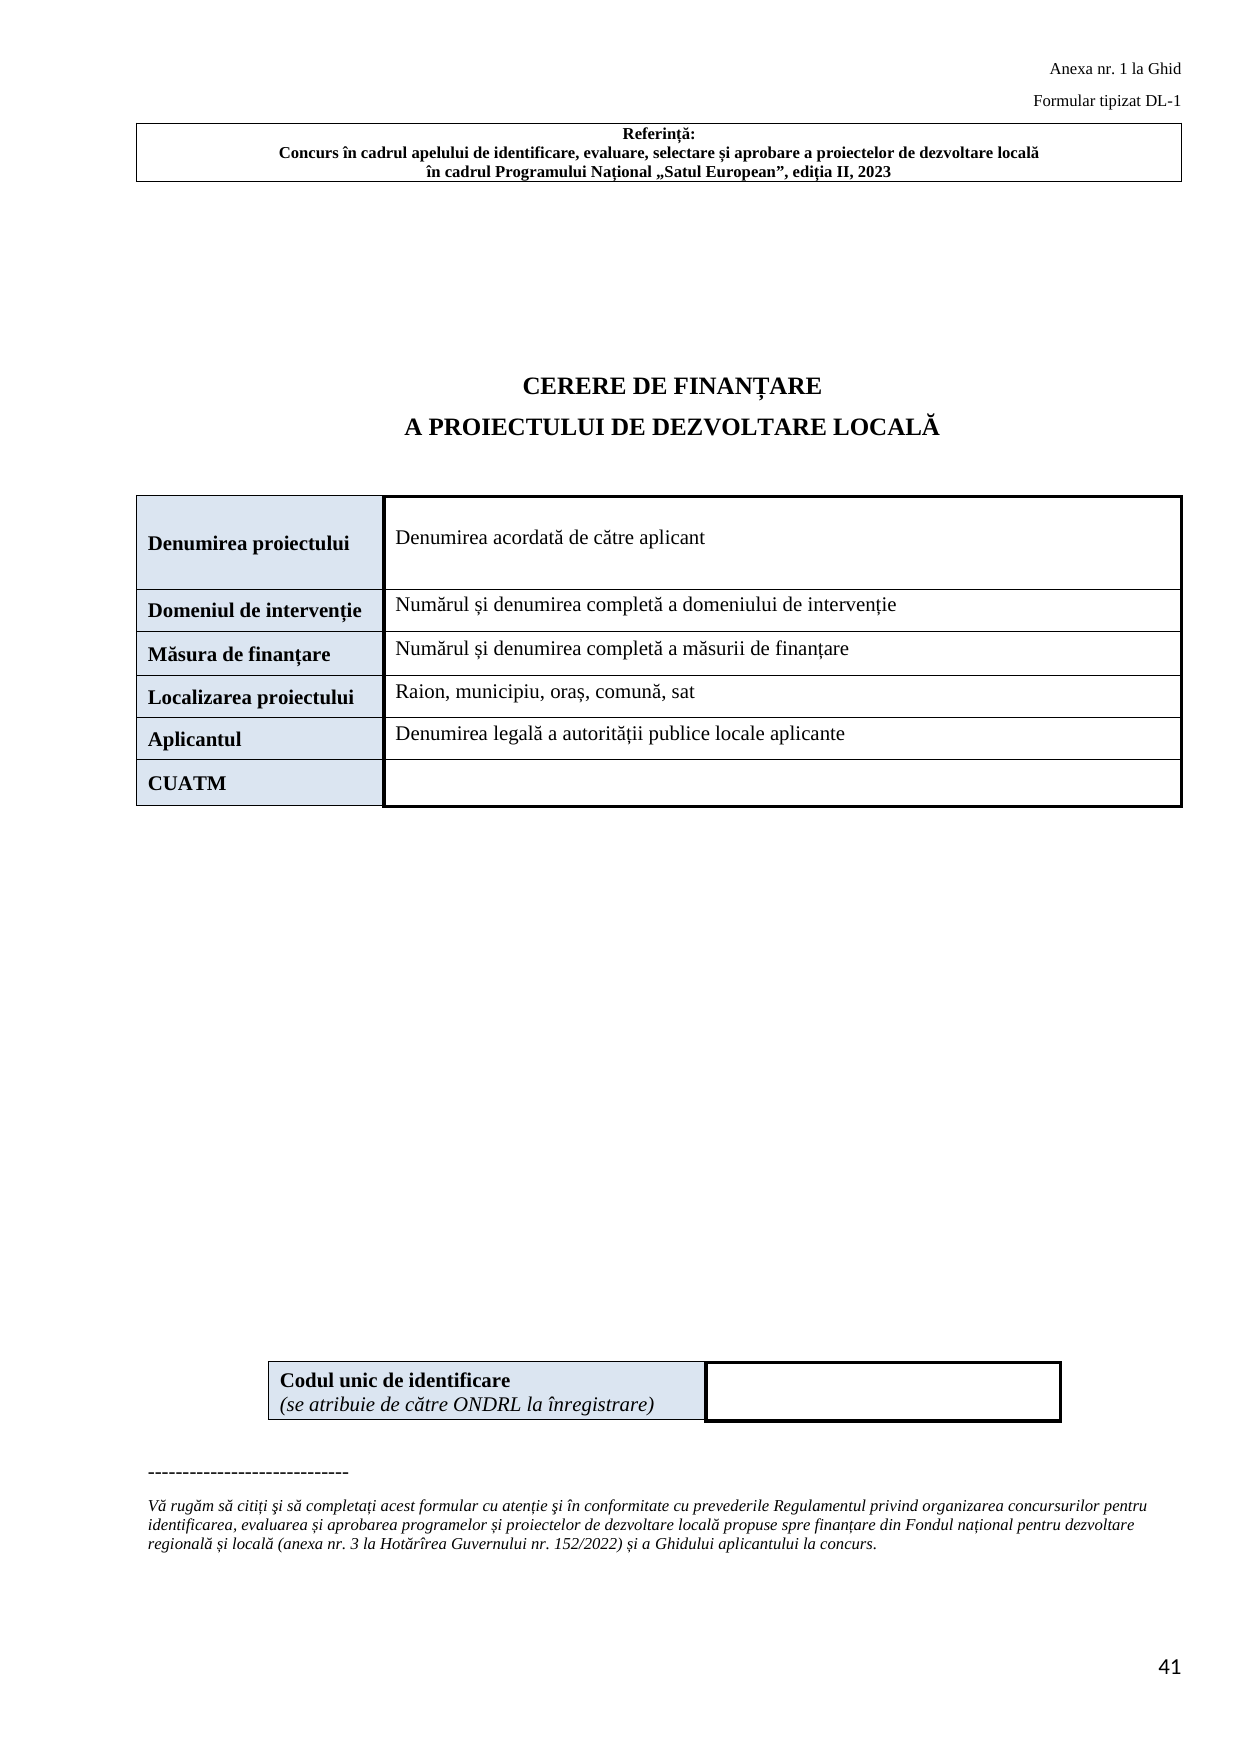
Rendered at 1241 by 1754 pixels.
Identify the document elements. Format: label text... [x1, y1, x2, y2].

table_header Denumirea acordată de către aplicant [386, 498, 1180, 589]
table_cell Numărul și denumirea completă a domeniului de intervenție [386, 590, 1180, 631]
table_cell Raion, municipiu, oraș, comună, sat [386, 676, 1180, 717]
table_header Referință: Concurs în cadrul apelului de identificare, evaluare, selectare și aprobare a proiectelor de dezvoltare locală în cadrul Programului Național „Satul European”, ediția II, 2023 [137, 124, 1181, 181]
table_cell CUATM [137, 760, 382, 805]
text Anexa nr. 1 la Ghid [148, 59, 1181, 78]
table_cell Domeniul de intervenție [137, 590, 382, 631]
table_cell Numărul și denumirea completă a măsurii de finanțare [386, 632, 1180, 675]
table_cell Localizarea proiectului [137, 676, 382, 717]
table_cell Măsura de finanțare [137, 632, 382, 675]
text Vă rugăm să citiți şi să completați acest formular cu atenție şi în conformitate cu prevederile Regulamentul privind organizarea concursurilor pentru identificarea, evaluarea și aprobarea programelor și proiectelor de dezvoltare locală propuse spre finanțare din Fondul național pentru dezvoltare regională și locală (anexa nr. 3 la Hotărîrea Guvernului nr. 152/2022) și a Ghidului aplicantului la concurs. [148, 1496, 1181, 1553]
table_cell Denumirea legală a autorității publice locale aplicante [386, 718, 1180, 759]
text A PROIECTULUI DE DEZVOLTARE LOCALĂ [163, 412, 1181, 441]
text Formular tipizat DL-1 [148, 91, 1181, 110]
table_cell [386, 760, 1180, 805]
table_cell Aplicantul [137, 718, 382, 759]
text ----------------------------- [148, 1459, 1181, 1483]
table_header Denumirea proiectului [137, 496, 382, 589]
text CERERE DE FINANȚARE [163, 371, 1181, 400]
table_header [708, 1364, 1059, 1419]
table_header Codul unic de identificare (se atribuie de către ONDRL la înregistrare) [269, 1362, 704, 1419]
